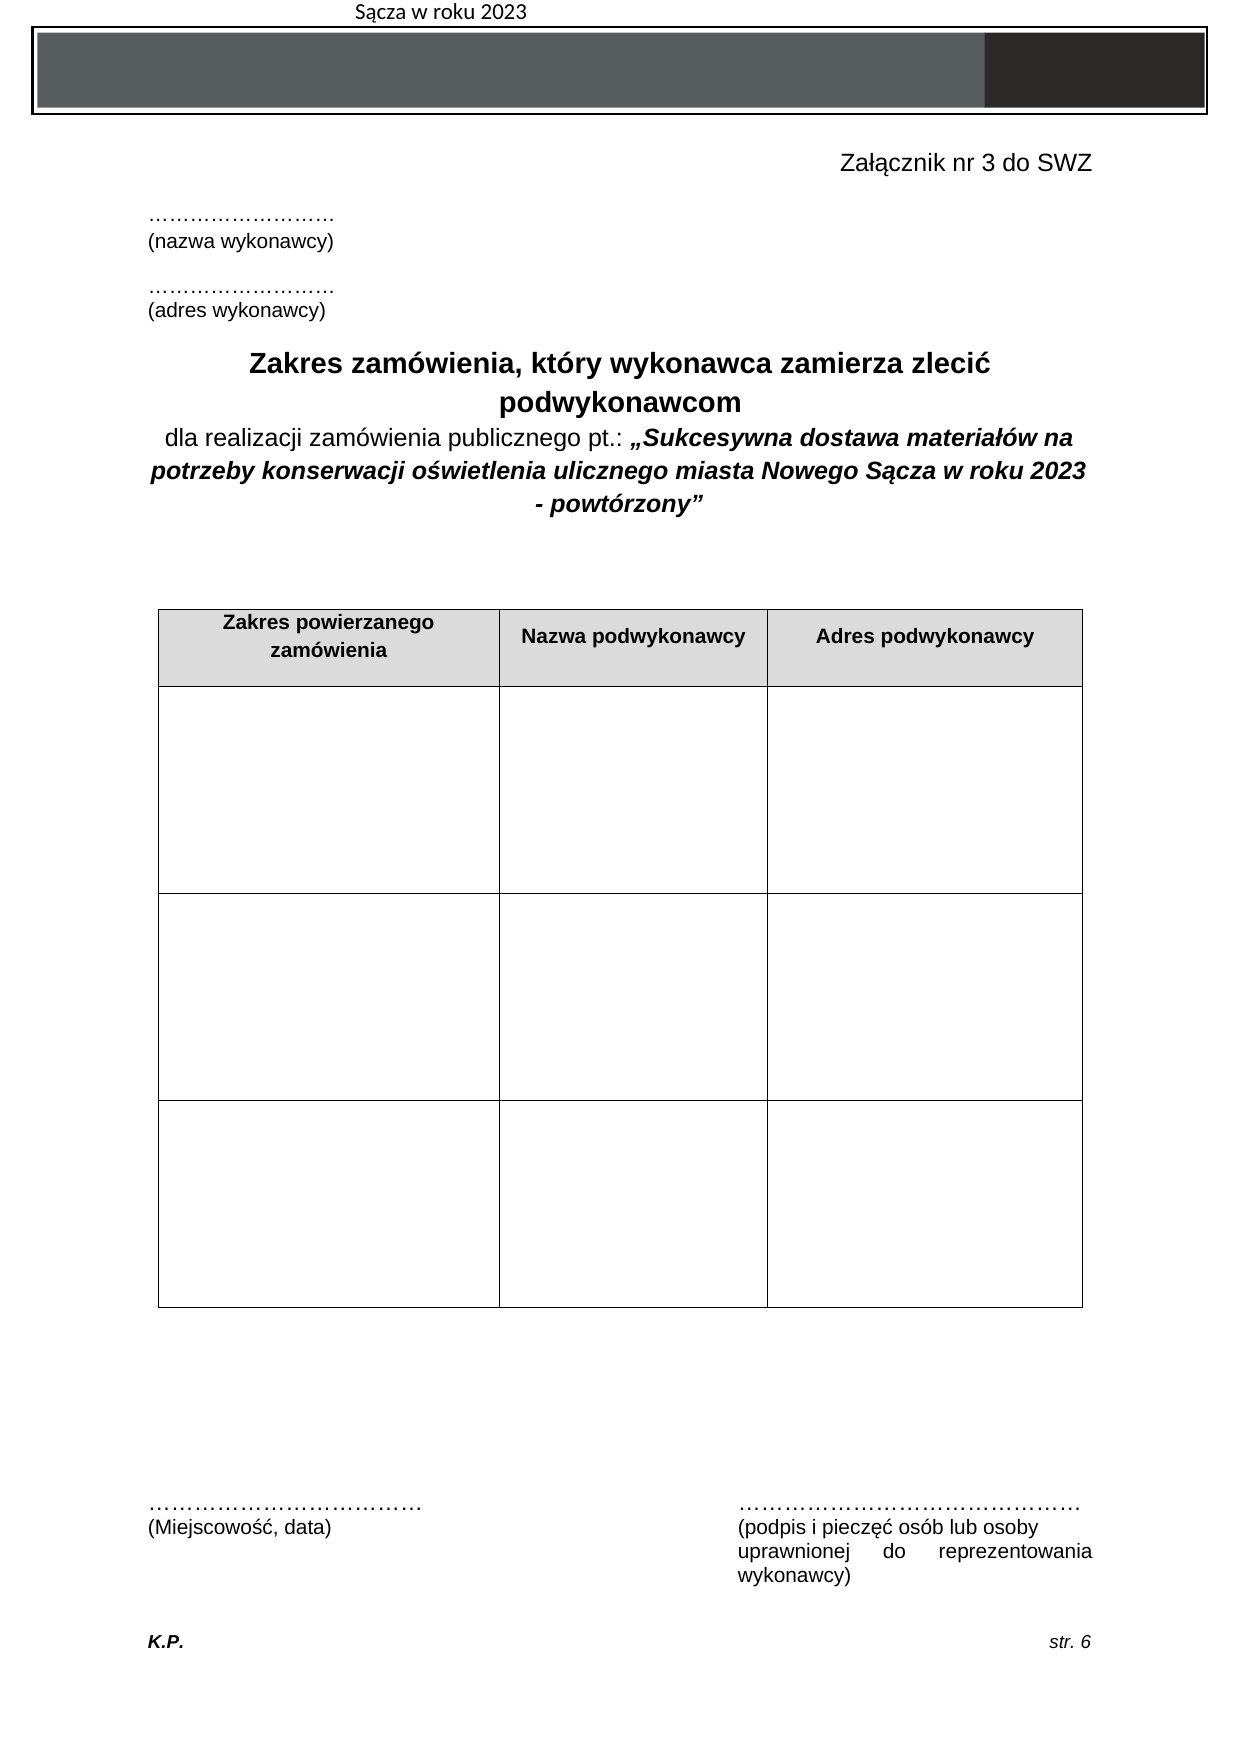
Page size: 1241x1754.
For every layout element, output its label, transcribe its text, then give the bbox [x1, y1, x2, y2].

table_cell [159, 894, 499, 1100]
text (Miejscowość, data) (podpis i pieczęć osób lub osoby [148, 1515, 1093, 1539]
table_cell [768, 894, 1082, 1100]
table_header Adres podwykonawcy [768, 610, 1082, 686]
text ……………………… [148, 274, 1093, 298]
text Załącznik nr 3 do SWZ [148, 148, 1093, 176]
table_cell [500, 894, 767, 1100]
table_cell [500, 687, 767, 893]
text ……………………… [148, 201, 1093, 225]
table_cell [159, 1101, 499, 1307]
table_header Nazwa podwykonawcy [500, 610, 767, 686]
text dla realizacji zamówienia publicznego pt.: „Sukcesywna dostawa materiałów na potrzeby konserwacji oświetlenia ulicznego miasta Nowego Sącza w roku 2023 - powtórzony” [148, 423, 1093, 518]
text uprawnionej do reprezentowania wykonawcy) [738, 1539, 1093, 1587]
table_header Zakres powierzanego zamówienia [159, 610, 499, 686]
table_cell [500, 1101, 767, 1307]
table_cell [768, 1101, 1082, 1307]
table_cell [159, 687, 499, 893]
text (adres wykonawcy) [148, 298, 1093, 322]
text (nazwa wykonawcy) [148, 229, 1093, 253]
text ……………………………… ……………………………………… [148, 1489, 1093, 1515]
table_cell [768, 687, 1082, 893]
text Zakres zamówienia, który wykonawca zamierza zlecić podwykonawcom [148, 346, 1093, 418]
